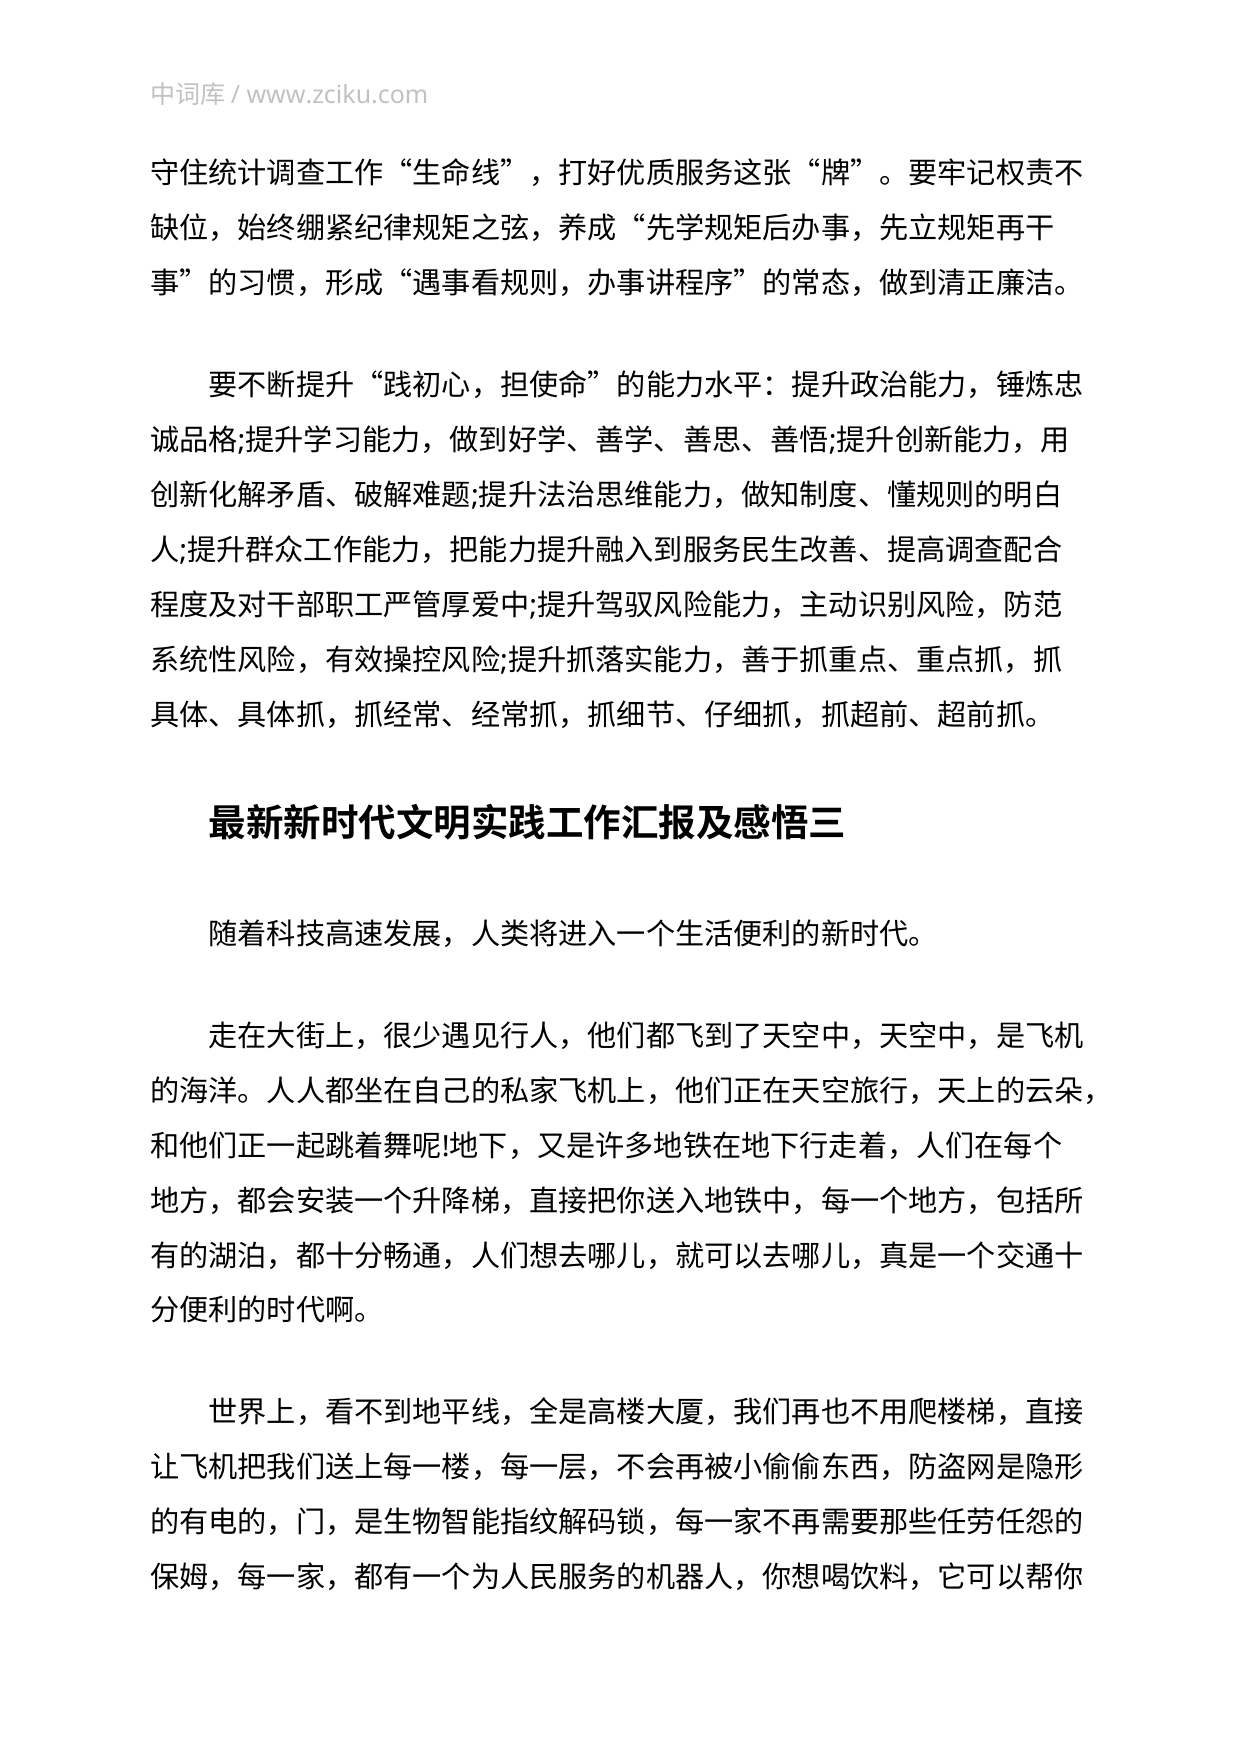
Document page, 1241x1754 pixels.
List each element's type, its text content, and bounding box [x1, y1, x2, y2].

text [150, 1389, 1090, 1596]
text 随着科技高速发展，人类将进入一个生活便利的新时代。 [150, 911, 1090, 953]
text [150, 150, 1090, 302]
text 最新新时代文明实践工作汇报及感悟三 [150, 793, 1090, 847]
text 走在大街上，很少遇见行人，他们都飞到了天空中，天空中，是飞机的海洋。人人都坐在自己的私家飞机上，他们正在天空旅行，天上的云朵，和他们正一起跳着舞呢!地下，又是许多地铁在地下行走着，人们在每个地方，都会安装一个升降梯，直接把你送入地铁中，每一个地方，包括所有的湖泊，都十分畅通，人们想去哪儿，就可以去哪儿，真是一个交通十分便利的时代啊。 [150, 1012, 1090, 1329]
text 要不断提升“践初心，担使命”的能力水平：提升政治能力，锤炼忠诚品格;提升学习能力，做到好学、善学、善思、善悟;提升创新能力，用创新化解矛盾、破解难题;提升法治思维能力，做知制度、懂规则的明白人;提升群众工作能力，把能力提升融入到服务民生改善、提高调查配合程度及对干部职工严管厚爱中;提升驾驭风险能力，主动识别风险，防范系统性风险，有效操控风险;提升抓落实能力，善于抓重点、重点抓，抓具体、具体抓，抓经常、经常抓，抓细节、仔细抓，抓超前、超前抓。 [150, 362, 1090, 734]
